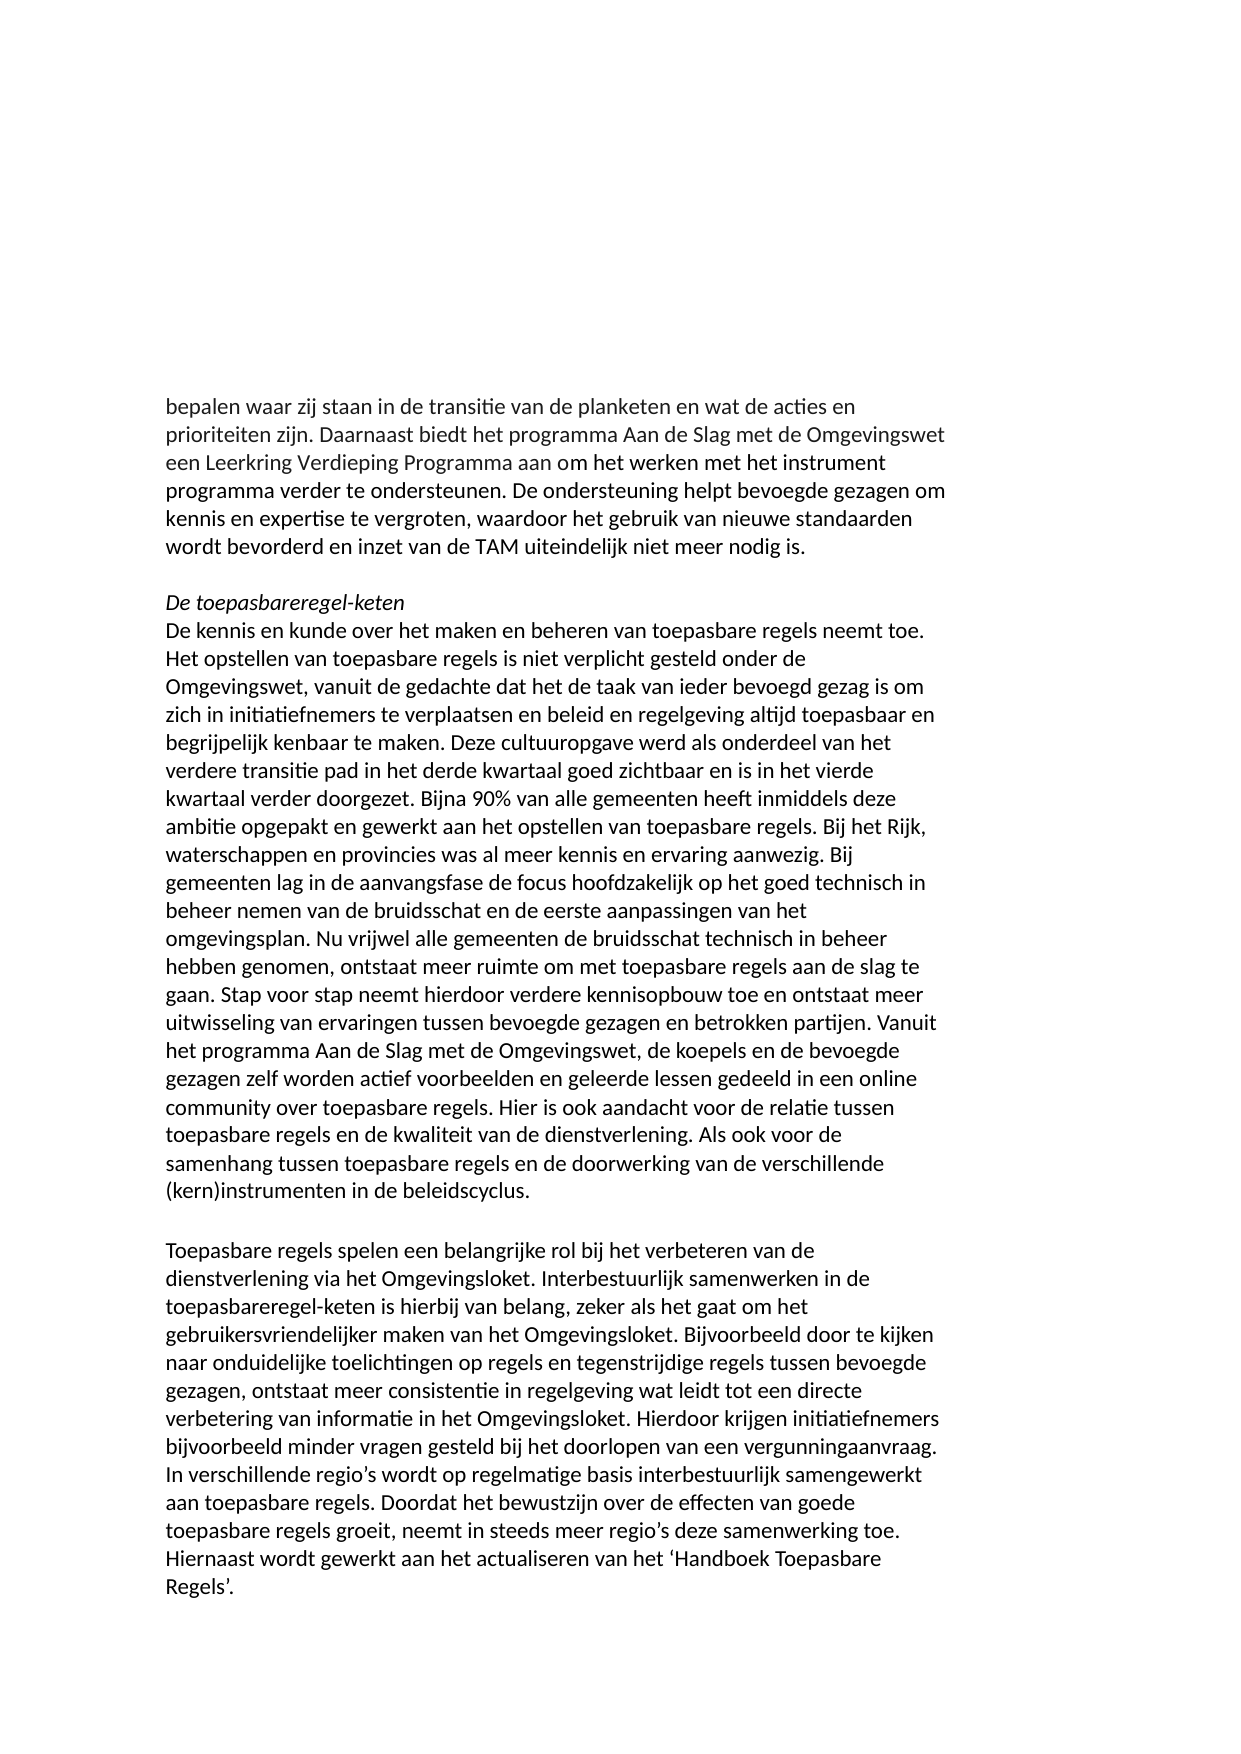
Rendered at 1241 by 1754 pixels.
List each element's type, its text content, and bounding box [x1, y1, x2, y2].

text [165, 392, 951, 560]
text De toepasbareregel-keten [165, 588, 951, 616]
text De kennis en kunde over het maken en beheren van toepasbare regels neemt toe. Het opstellen van toepasbare regels is niet verplicht gesteld onder de Omgevingswet, vanuit de gedachte dat het de taak van ieder bevoegd gezag is om zich in initiatiefnemers te verplaatsen en beleid en regelgeving altijd toepasbaar en begrijpelijk kenbaar te maken. Deze cultuuropgave werd als onderdeel van het verdere transitie pad in het derde kwartaal goed zichtbaar en is in het vierde kwartaal verder doorgezet. Bijna 90% van alle gemeenten heeft inmiddels deze ambitie opgepakt en gewerkt aan het opstellen van toepasbare regels. Bij het Rijk, waterschappen en provincies was al meer kennis en ervaring aanwezig. Bij gemeenten lag in de aanvangsfase de focus hoofdzakelijk op het goed technisch in beheer nemen van de bruidsschat en de eerste aanpassingen van het omgevingsplan. Nu vrijwel alle gemeenten de bruidsschat technisch in beheer hebben genomen, ontstaat meer ruimte om met toepasbare regels aan de slag te gaan. Stap voor stap neemt hierdoor verdere kennisopbouw toe en ontstaat meer uitwisseling van ervaringen tussen bevoegde gezagen en betrokken partijen. Vanuit het programma Aan de Slag met de Omgevingswet, de koepels en de bevoegde gezagen zelf worden actief voorbeelden en geleerde lessen gedeeld in een online community over toepasbare regels. Hier is ook aandacht voor de relatie tussen toepasbare regels en de kwaliteit van de dienstverlening. Als ook voor de samenhang tussen toepasbare regels en de doorwerking van de verschillende (kern)instrumenten in de beleidscyclus. [165, 616, 951, 1236]
text Toepasbare regels spelen een belangrijke rol bij het verbeteren van de dienstverlening via het Omgevingsloket. Interbestuurlijk samenwerken in de toepasbareregel-keten is hierbij van belang, zeker als het gaat om het gebruikersvriendelijker maken van het Omgevingsloket. Bijvoorbeeld door te kijken naar onduidelijke toelichtingen op regels en tegenstrijdige regels tussen bevoegde gezagen, ontstaat meer consistentie in regelgeving wat leidt tot een directe verbetering van informatie in het Omgevingsloket. Hierdoor krijgen initiatiefnemers bijvoorbeeld minder vragen gesteld bij het doorlopen van een vergunningaanvraag. In verschillende regio’s wordt op regelmatige basis interbestuurlijk samengewerkt aan toepasbare regels. Doordat het bewustzijn over de effecten van goede toepasbare regels groeit, neemt in steeds meer regio’s deze samenwerking toe. Hiernaast wordt gewerkt aan het actualiseren van het ‘Handboek Toepasbare Regels’. [165, 1236, 951, 1600]
